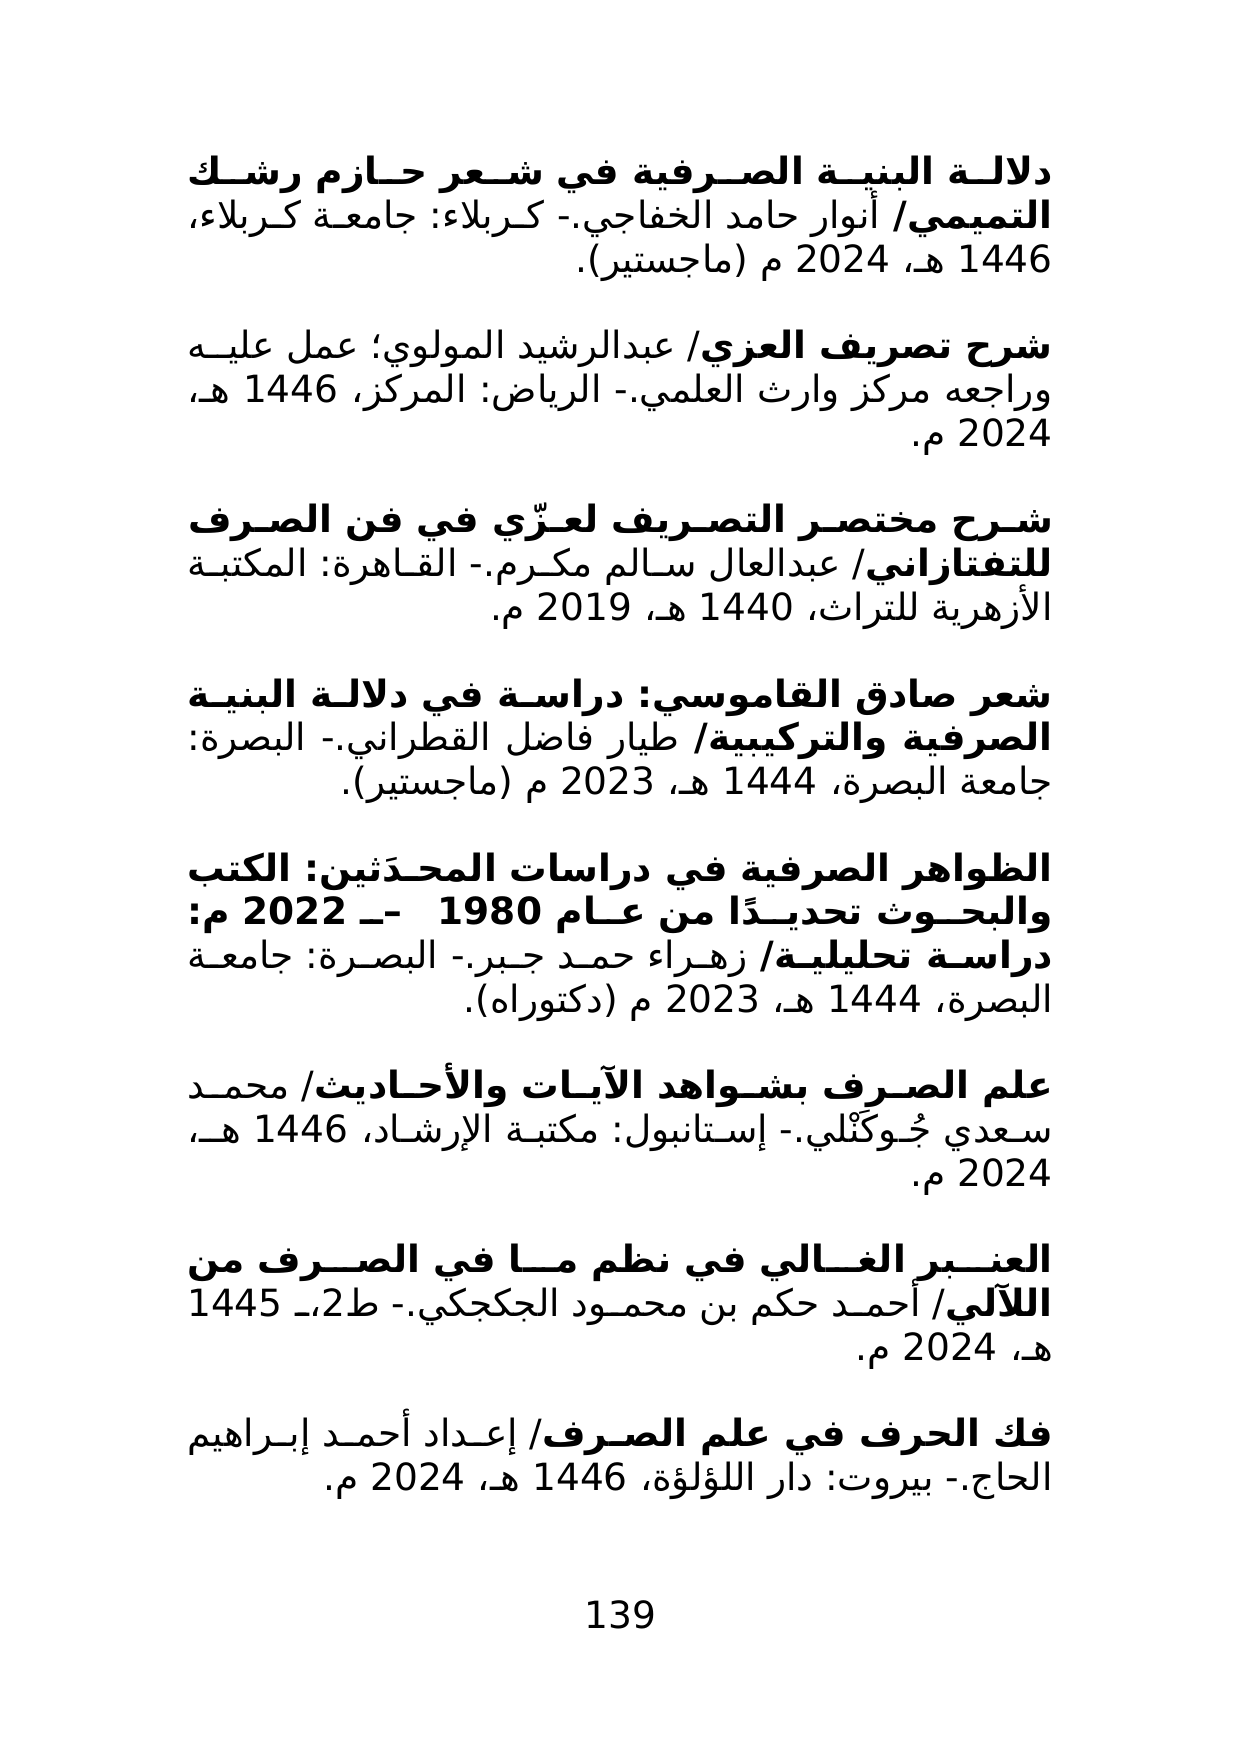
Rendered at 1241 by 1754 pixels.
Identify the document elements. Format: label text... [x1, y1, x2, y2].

text الظواهر الصرفية في دراسات المحدَثين: الكتب والبحوث تحديدًا من عام 1980 – 2022 م: دراسة تحليلية/ زهراء حمد جبر.- البصرة: جامعة البصرة، 1444 هـ، 2023 م (دكتوراه). [187, 846, 1053, 1021]
text علم الصرف بشواهد الآيات والأحاديث/ محمد سعدي جُوكَنْلي.- إستانبول: مكتبة الإرشاد، 1446 هـ، 2024 م. [187, 1064, 1053, 1195]
text دلالة البنية الصرفية في شعر حازم رشك التميمي/ أنوار حامد الخفاجي.- كربلاء: جامعة كربلاء، 1446 هـ، 2024 م (ماجستير). [187, 150, 1053, 281]
text شعر صادق القاموسي: دراسة في دلالة البنية الصرفية والتركيبية/ طيار فاضل القطراني.- البصرة: جامعة البصرة، 1444 هـ، 2023 م (ماجستير). [187, 672, 1053, 803]
text فك الحرف في علم الصرف/ إعداد أحمد إبراهيم الحاج.- بيروت: دار اللؤلؤة، 1446 هـ، 2024 م. [187, 1412, 1053, 1499]
text شرح مختصر التصريف لعزّي في فن الصرف للتفتازاني/ عبدالعال سالم مكرم.- القاهرة: المكتبة الأزهرية للتراث، 1440 هـ، 2019 م. [187, 498, 1053, 629]
text شرح تصريف العزي/ عبدالرشيد المولوي؛ عمل عليه وراجعه مركز وارث العلمي.- الرياض: المركز، 1446 هـ، 2024 م. [187, 324, 1053, 455]
text العنبر الغالي في نظم ما في الصرف من اللآلي/ أحمد حكم بن محمود الجكجكي.- ط2، 1445 هـ، 2024 م. [187, 1238, 1053, 1369]
